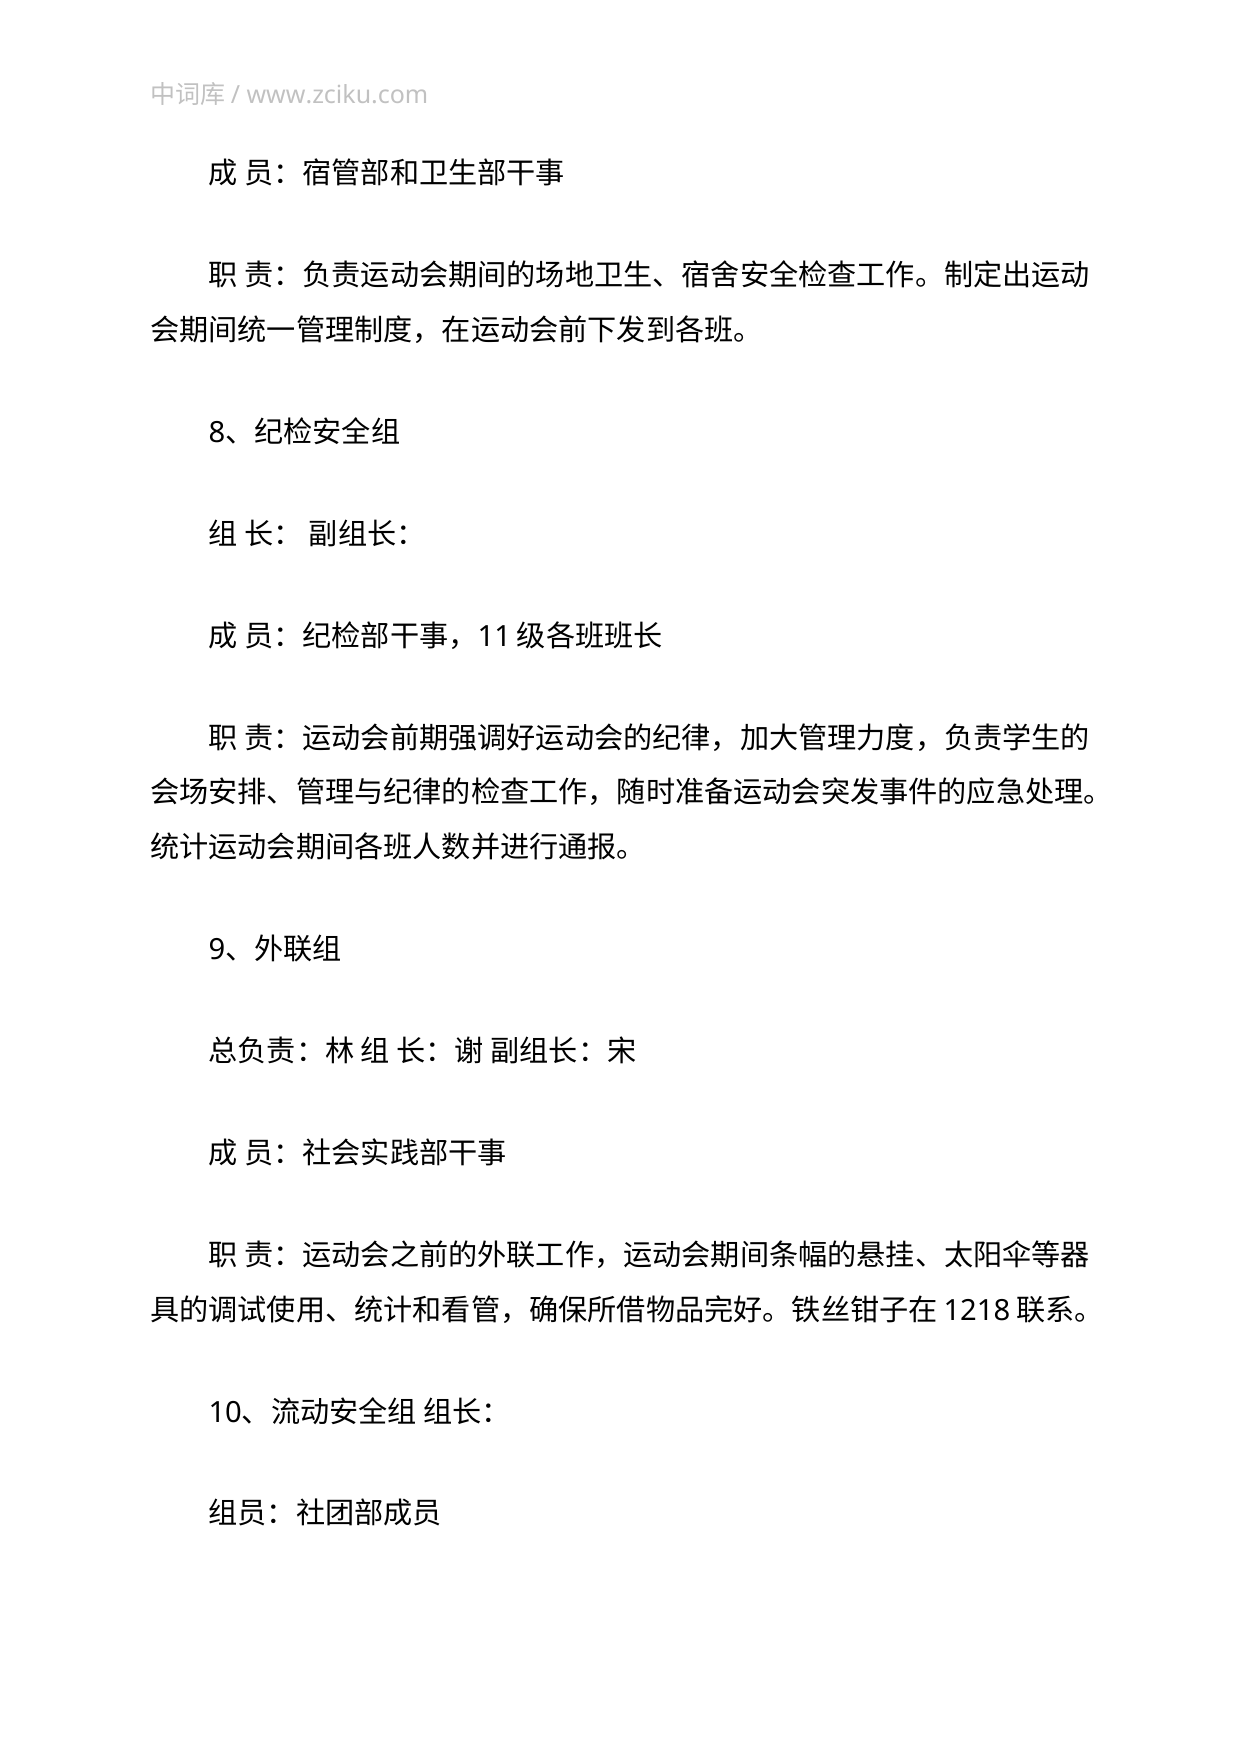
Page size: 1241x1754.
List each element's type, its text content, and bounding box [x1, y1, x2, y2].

text 成 员：宿管部和卫生部干事 [150, 150, 1090, 192]
text 组员：社团部成员 [150, 1490, 1090, 1532]
text 职 责：运动会前期强调好运动会的纪律，加大管理力度，负责学生的会场安排、管理与纪律的检查工作，随时准备运动会突发事件的应急处理。统计运动会期间各班人数并进行通报。 [150, 714, 1090, 866]
text 8、纪检安全组 [150, 408, 1090, 451]
text 9、外联组 [150, 926, 1090, 968]
text 10、流动安全组 组长： [150, 1388, 1090, 1431]
text 职 责：运动会之前的外联工作，运动会期间条幅的悬挂、太阳伞等器具的调试使用、统计和看管，确保所借物品完好。铁丝钳子在1218联系。 [150, 1231, 1090, 1328]
text 总负责：林 组 长：谢 副组长：宋 [150, 1028, 1090, 1070]
text 组 长： 副组长： [150, 510, 1090, 553]
text 成 员：社会实践部干事 [150, 1129, 1090, 1172]
text 成 员：纪检部干事，11级各班班长 [150, 612, 1090, 654]
text 职 责：负责运动会期间的场地卫生、宿舍安全检查工作。制定出运动会期间统一管理制度，在运动会前下发到各班。 [150, 252, 1090, 349]
